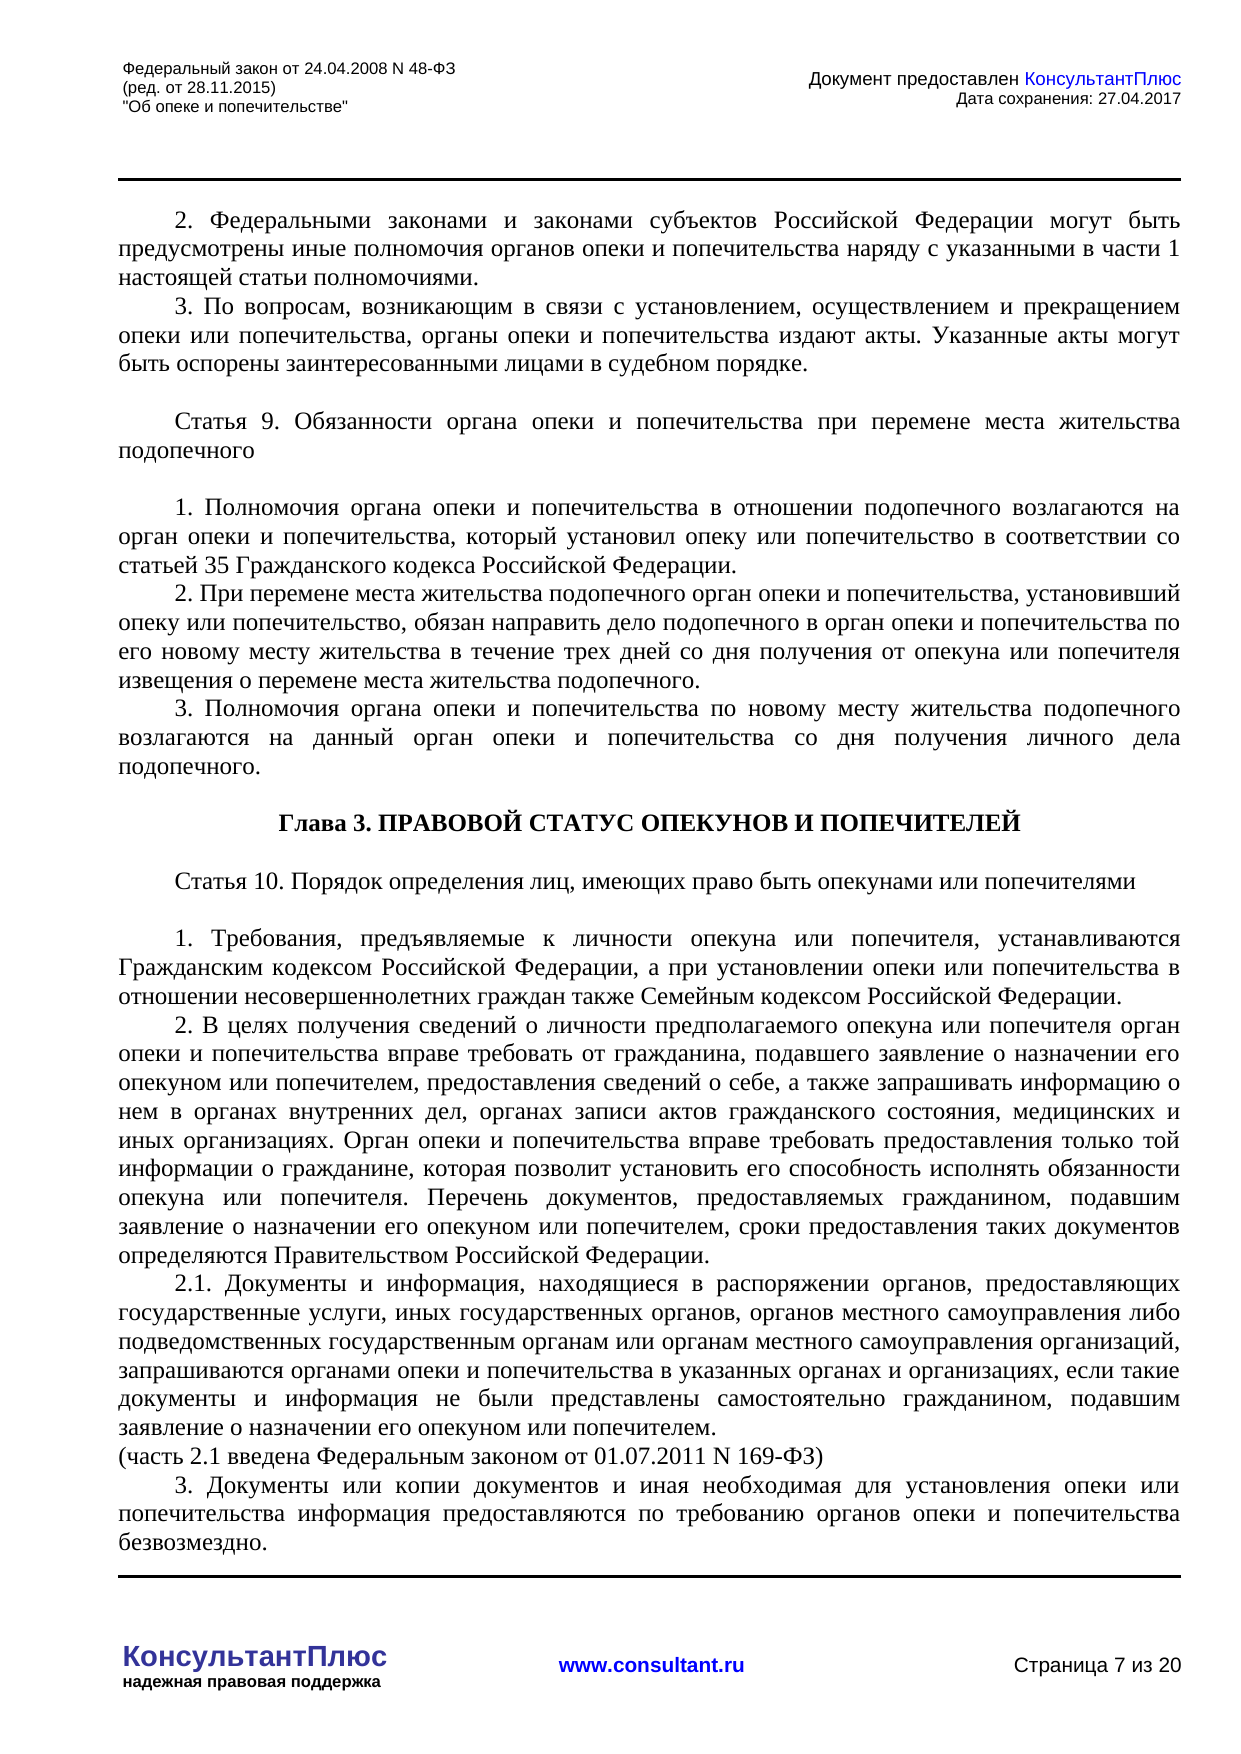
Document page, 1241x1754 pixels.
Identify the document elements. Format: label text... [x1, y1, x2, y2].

text 2. Федеральными законами и законами субъектов Российской Федерации могут быть предусмотрены иные полномочия органов опеки и попечительства наряду с указанными в части 1 настоящей статьи полномочиями. [118, 205, 1181, 291]
text 1. Требования, предъявляемые к личности опекуна или попечителя, устанавливаются Гражданским кодексом Российской Федерации, а при установлении опеки или попечительства в отношении несовершеннолетних граждан также Семейным кодексом Российской Федерации. [118, 923, 1181, 1010]
text 3. Документы или копии документов и иная необходимая для установления опеки или попечительства информация предоставляются по требованию органов опеки и попечительства безвозмездно. [118, 1470, 1181, 1556]
text 2. В целях получения сведений о личности предполагаемого опекуна или попечителя орган опеки и попечительства вправе требовать от гражданина, подавшего заявление о назначении его опекуном или попечителем, предоставления сведений о себе, а также запрашивать информацию о нем в органах внутренних дел, органах записи актов гражданского состояния, медицинских и иных организациях. Орган опеки и попечительства вправе требовать предоставления только той информации о гражданине, которая позволит установить его способность исполнять обязанности опекуна или попечителя. Перечень документов, предоставляемых гражданином, подавшим заявление о назначении его опекуном или попечителем, сроки предоставления таких документов определяются Правительством Российской Федерации. [118, 1010, 1181, 1268]
text 2.1. Документы и информация, находящиеся в распоряжении органов, предоставляющих государственные услуги, иных государственных органов, органов местного самоуправления либо подведомственных государственным органам или органам местного самоуправления организаций, запрашиваются органами опеки и попечительства в указанных органах и организациях, если такие документы и информация не были представлены самостоятельно гражданином, подавшим заявление о назначении его опекуном или попечителем. [118, 1268, 1181, 1441]
text 3. По вопросам, возникающим в связи с установлением, осуществлением и прекращением опеки или попечительства, органы опеки и попечительства издают акты. Указанные акты могут быть оспорены заинтересованными лицами в судебном порядке. [118, 291, 1181, 377]
title Глава 3. ПРАВОВОЙ СТАТУС ОПЕКУНОВ И ПОПЕЧИТЕЛЕЙ [118, 808, 1181, 837]
text 1. Полномочия органа опеки и попечительства в отношении подопечного возлагаются на орган опеки и попечительства, который установил опеку или попечительство в соответствии со статьей 35 Гражданского кодекса Российской Федерации. [118, 492, 1181, 578]
text 3. Полномочия органа опеки и попечительства по новому месту жительства подопечного возлагаются на данный орган опеки и попечительства со дня получения личного дела подопечного. [118, 693, 1181, 780]
text (часть 2.1 введена Федеральным законом от 01.07.2011 N 169-ФЗ) [118, 1441, 1181, 1470]
text 2. При перемене места жительства подопечного орган опеки и попечительства, установивший опеку или попечительство, обязан направить дело подопечного в орган опеки и попечительства по его новому месту жительства в течение трех дней со дня получения от опекуна или попечителя извещения о перемене места жительства подопечного. [118, 578, 1181, 693]
text Статья 10. Порядок определения лиц, имеющих право быть опекунами или попечителями [118, 866, 1181, 895]
text Статья 9. Обязанности органа опеки и попечительства при перемене места жительства подопечного [118, 406, 1181, 463]
